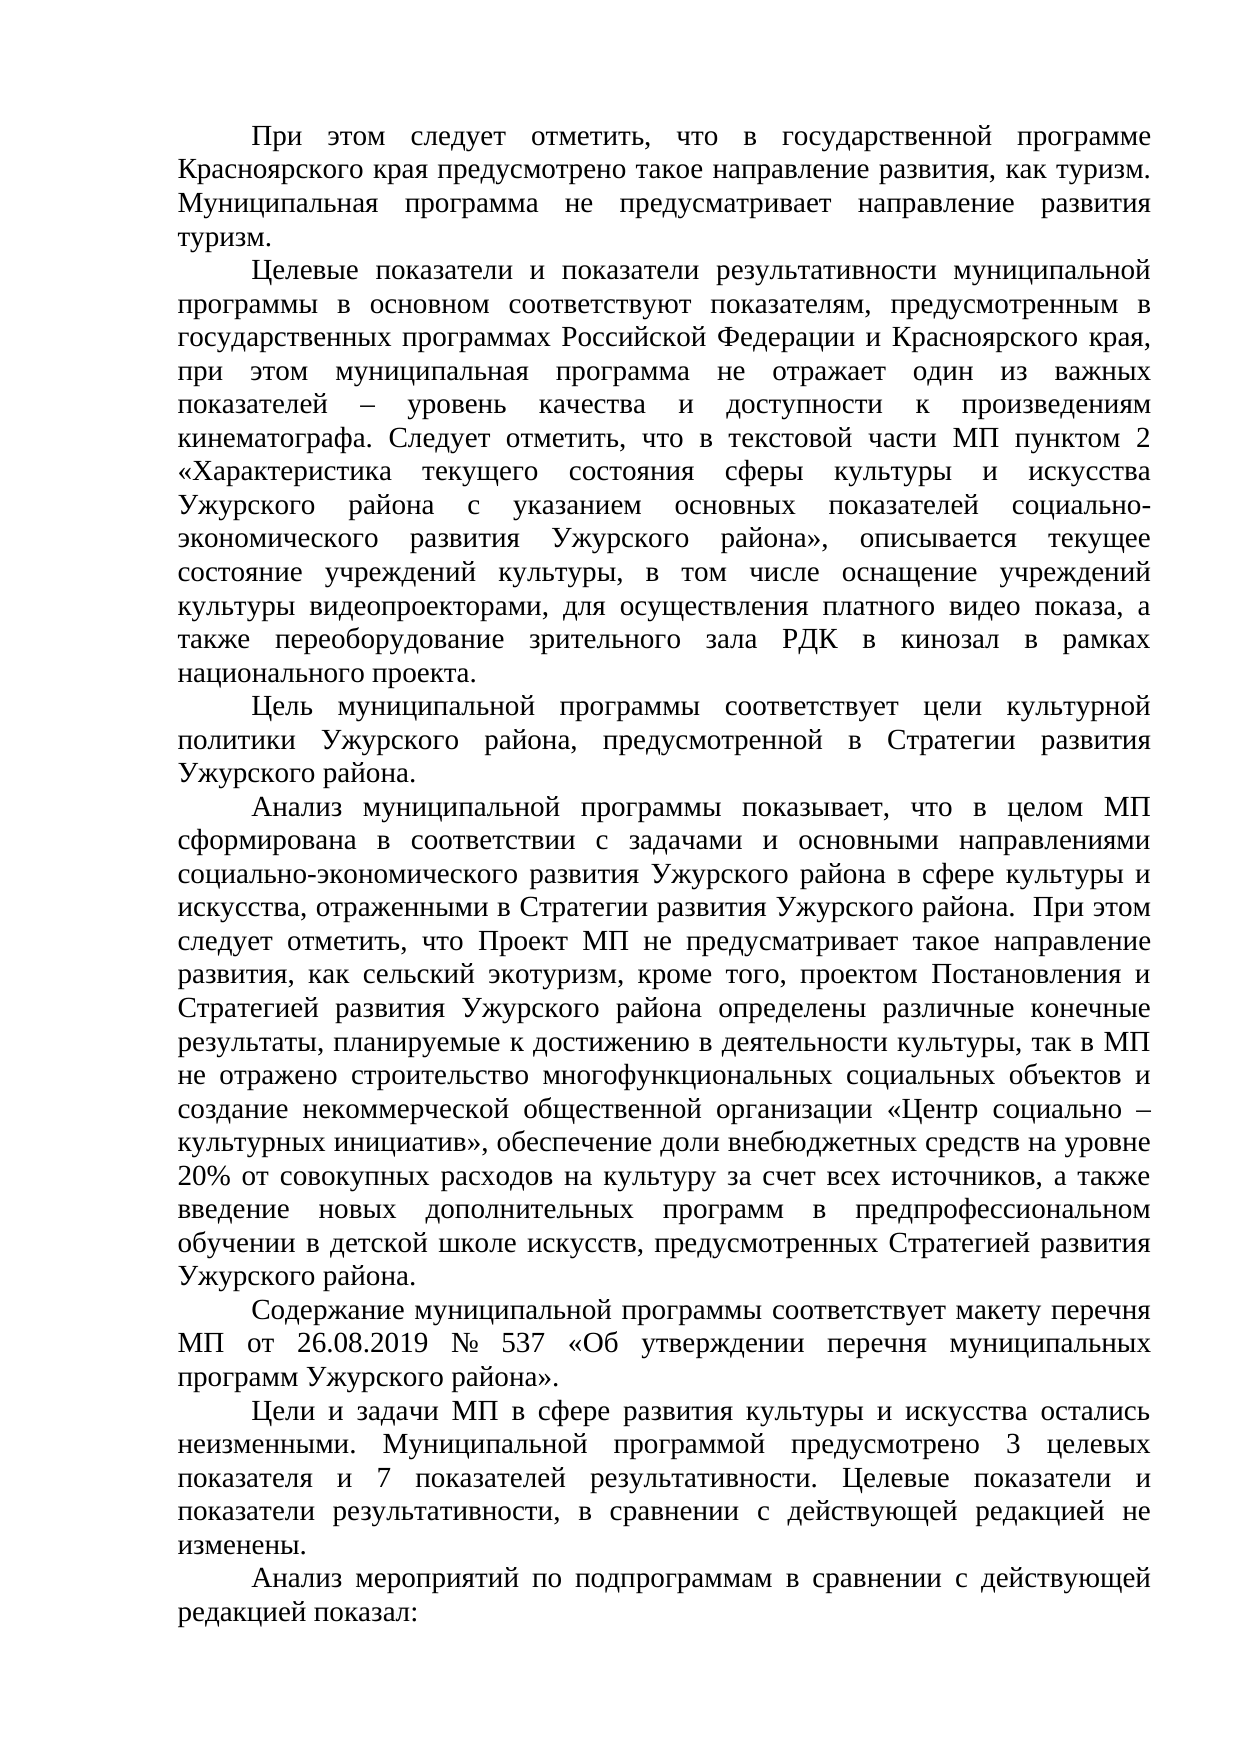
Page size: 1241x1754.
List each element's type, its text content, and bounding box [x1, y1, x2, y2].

text Цели и задачи МП в сфере развития культуры и искусства остались неизменными. Муниципальной программой предусмотрено 3 целевых показателя и 7 показателей результативности. Целевые показатели и показатели результативности, в сравнении с действующей редакцией не изменены. [177, 1393, 1152, 1560]
list Целевые показатели и показатели результативности муниципальной программы в основном соответствуют показателям, предусмотренным в государственных программах Российской Федерации и Красноярского края, при этом муниципальная программа не отражает один из важных показателей – уровень качества и доступности к произведениям кинематографа. Следует отметить, что в текстовой части МП пунктом 2 «Характеристика текущего состояния сферы культуры и искусства Ужурского района с указанием основных показателей социально-экономического развития Ужурского района», описывается текущее состояние учреждений культуры, в том числе оснащение учреждений культуры видеопроекторами, для осуществления платного видео показа, а также переоборудование зрительного зала РДК в кинозал в рамках национального проекта. [177, 252, 1152, 688]
text Анализ мероприятий по подпрограммам в сравнении с действующей редакцией показал: [177, 1560, 1152, 1627]
text При этом следует отметить, что в государственной программе Красноярского края предусмотрено такое направление развития, как туризм. Муниципальная программа не предусматривает направление развития туризм. [177, 118, 1152, 252]
text Содержание муниципальной программы соответствует макету перечня МП от 26.08.2019 № 537 «Об утверждении перечня муниципальных программ Ужурского района». [177, 1292, 1152, 1393]
text Анализ муниципальной программы показывает, что в целом МП сформирована в соответствии с задачами и основными направлениями социально-экономического развития Ужурского района в сфере культуры и искусства, отраженными в Стратегии развития Ужурского района. При этом следует отметить, что Проект МП не предусматривает такое направление развития, как сельский экотуризм, кроме того, проектом Постановления и Стратегией развития Ужурского района определены различные конечные результаты, планируемые к достижению в деятельности культуры, так в МП не отражено строительство многофункциональных социальных объектов и создание некоммерческой общественной организации «Центр социально – культурных инициатив», обеспечение доли внебюджетных средств на уровне 20% от совокупных расходов на культуру за счет всех источников, а также введение новых дополнительных программ в предпрофессиональном обучении в детской школе искусств, предусмотренных Стратегией развития Ужурского района. [177, 789, 1152, 1292]
text Цель муниципальной программы соответствует цели культурной политики Ужурского района, предусмотренной в Стратегии развития Ужурского района. [177, 688, 1152, 789]
